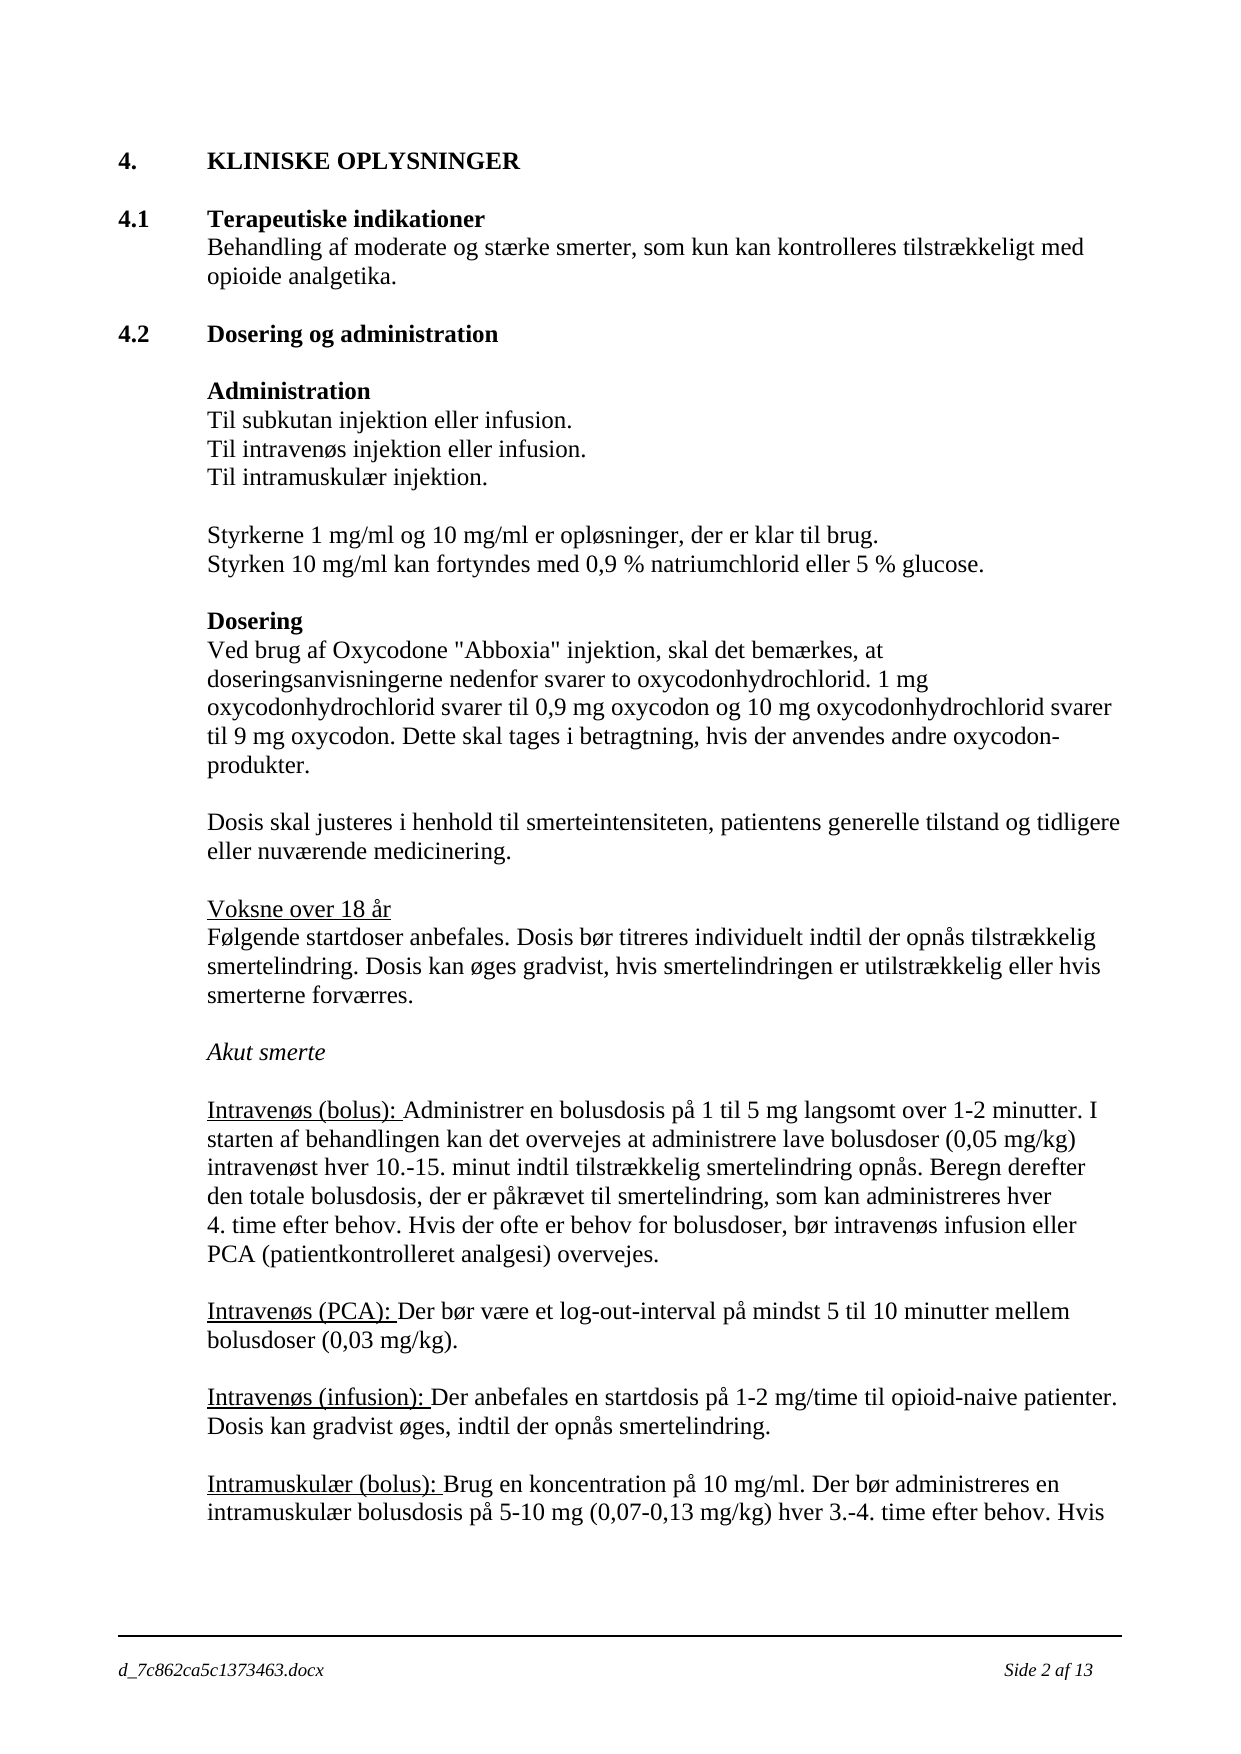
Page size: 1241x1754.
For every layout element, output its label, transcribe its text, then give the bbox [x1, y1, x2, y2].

text Intravenøs (infusion): Der anbefales en startdosis på 1-2 mg/time til opioid-naive patienter. Dosis kan gradvist øges, indtil der opnås smertelindring. [207, 1382, 1122, 1440]
text Til intramuskulær injektion. [207, 462, 1122, 491]
text Følgende startdoser anbefales. Dosis bør titreres individuelt indtil der opnås tilstrækkelig smertelindring. Dosis kan øges gradvist, hvis smertelindringen er utilstrækkelig eller hvis smerterne forværres. [207, 922, 1122, 1009]
text Dosis skal justeres i henhold til smerteintensiteten, patientens generelle tilstand og tidligere eller nuværende medicinering. [207, 807, 1122, 865]
text Akut smerte [207, 1037, 1122, 1066]
text Til subkutan injektion eller infusion. [207, 405, 1122, 434]
text Styrken 10 mg/ml kan fortyndes med 0,9 % natriumchlorid eller 5 % glucose. [207, 549, 1122, 577]
text Administration [207, 376, 1122, 405]
text Styrkerne 1 mg/ml og 10 mg/ml er opløsninger, der er klar til brug. [207, 520, 1122, 549]
text Intravenøs (PCA): Der bør være et log-out-interval på mindst 5 til 10 minutter mellem bolusdoser (0,03 mg/kg). [207, 1296, 1122, 1354]
text Voksne over 18 år [207, 894, 1122, 922]
text Behandling af moderate og stærke smerter, som kun kan kontrolleres tilstrækkeligt med opioide analgetika. [207, 232, 1122, 290]
text 4.1 Terapeutiske indikationer [118, 204, 1122, 232]
text Intravenøs (bolus): Administrer en bolusdosis på 1 til 5 mg langsomt over 1-2 minutter. I starten af behandlingen kan det overvejes at administrere lave bolusdoser (0,05 mg/kg) intravenøst hver 10.-15. minut indtil tilstrækkelig smertelindring opnås. Beregn derefter den totale bolusdosis, der er påkrævet til smertelindring, som kan administreres hver 4. time efter behov. Hvis der ofte er behov for bolusdoser, bør intravenøs infusion eller PCA (patientkontrolleret analgesi) overvejes. [207, 1095, 1122, 1267]
text 4. KLINISKE OPLYSNINGER [118, 146, 1122, 175]
text Ved brug af Oxycodone "Abboxia" injektion, skal det bemærkes, at doseringsanvisningerne nedenfor svarer to oxycodonhydrochlorid. 1 mg oxycodonhydrochlorid svarer til 0,9 mg oxycodon og 10 mg oxycodonhydrochlorid svarer til 9 mg oxycodon. Dette skal tages i betragtning, hvis der anvendes andre oxycodon-produkter. [207, 635, 1122, 779]
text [207, 1469, 1122, 1526]
text Dosering [207, 606, 1122, 635]
text 4.2 Dosering og administration [118, 319, 1122, 347]
text Til intravenøs injektion eller infusion. [207, 434, 1122, 462]
